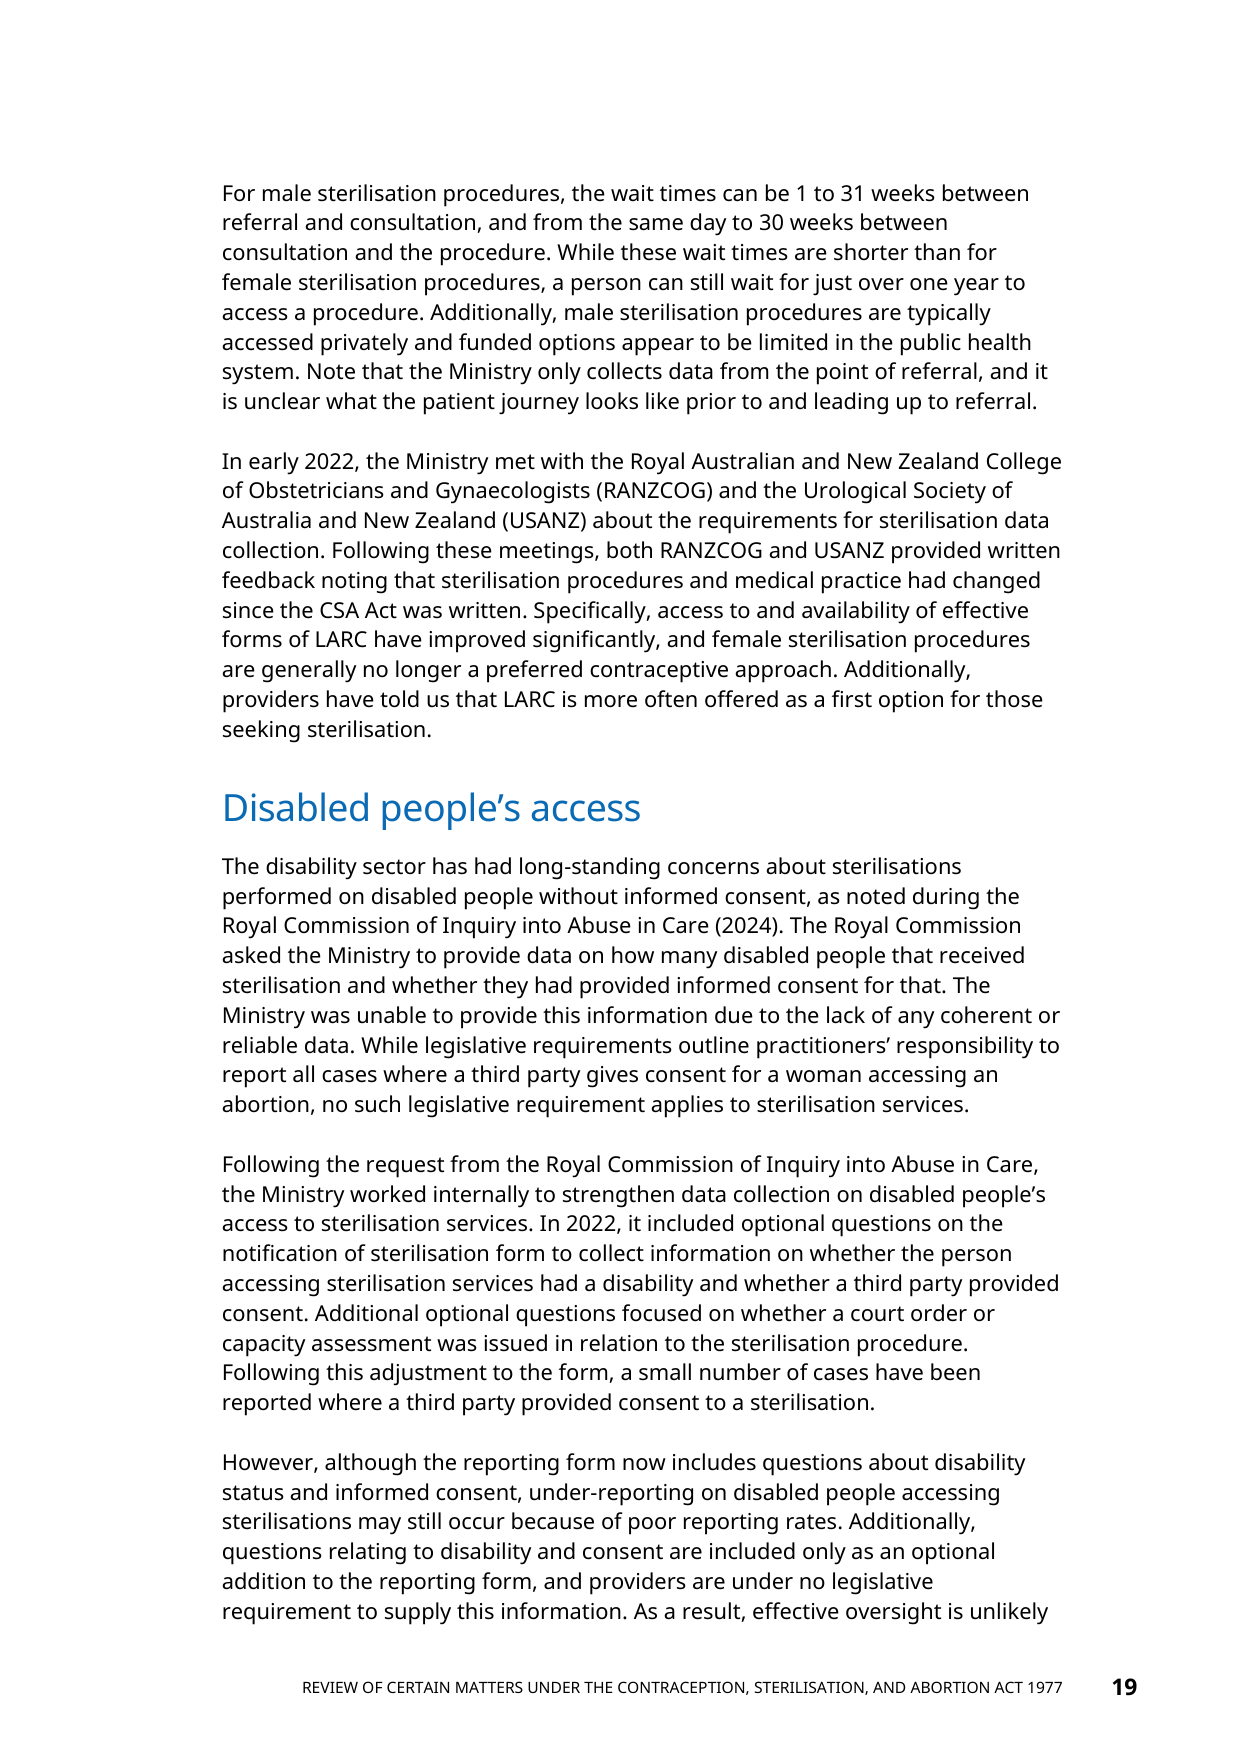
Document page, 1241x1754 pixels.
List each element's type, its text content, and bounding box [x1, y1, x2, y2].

text In early 2022, the Ministry met with the Royal Australian and New Zealand College of Obstetricians and Gynaecologists (RANZCOG) and the Urological Society of Australia and New Zealand (USANZ) about the requirements for sterilisation data collection. Following these meetings, both RANZCOG and USANZ provided written feedback noting that sterilisation procedures and medical practice had changed since the CSA Act was written. Specifically, access to and availability of effective forms of LARC have improved significantly, and female sterilisation procedures are generally no longer a preferred contraceptive approach. Additionally, providers have told us that LARC is more often offered as a first option for those seeking sterilisation. [222, 446, 1063, 743]
text Following the request from the Royal Commission of Inquiry into Abuse in Care, the Ministry worked internally to strengthen data collection on disabled people’s access to sterilisation services. In 2022, it included optional questions on the notification of sterilisation form to collect information on whether the person accessing sterilisation services had a disability and whether a third party provided consent. Additional optional questions focused on whether a court order or capacity assessment was issued in relation to the sterilisation procedure. Following this adjustment to the form, a small number of cases have been reported where a third party provided consent to a sterilisation. [222, 1149, 1063, 1417]
subtitle Disabled people’s access [222, 781, 1063, 832]
text For male sterilisation procedures, the wait times can be 1 to 31 weeks between referral and consultation, and from the same day to 30 weeks between consultation and the procedure. While these wait times are shorter than for female sterilisation procedures, a person can still wait for just over one year to access a procedure. Additionally, male sterilisation procedures are typically accessed privately and funded options appear to be limited in the public health system. Note that the Ministry only collects data from the point of referral, and it is unclear what the patient journey looks like prior to and leading up to referral. [222, 177, 1063, 416]
text The disability sector has had long-standing concerns about sterilisations performed on disabled people without informed consent, as noted during the Royal Commission of Inquiry into Abuse in Care (2024). The Royal Commission asked the Ministry to provide data on how many disabled people that received sterilisation and whether they had provided informed consent for that. The Ministry was unable to provide this information due to the lack of any coherent or reliable data. While legislative requirements outline practitioners’ responsibility to report all cases where a third party gives consent for a woman accessing an abortion, no such legislative requirement applies to sterilisation services. [222, 851, 1063, 1119]
